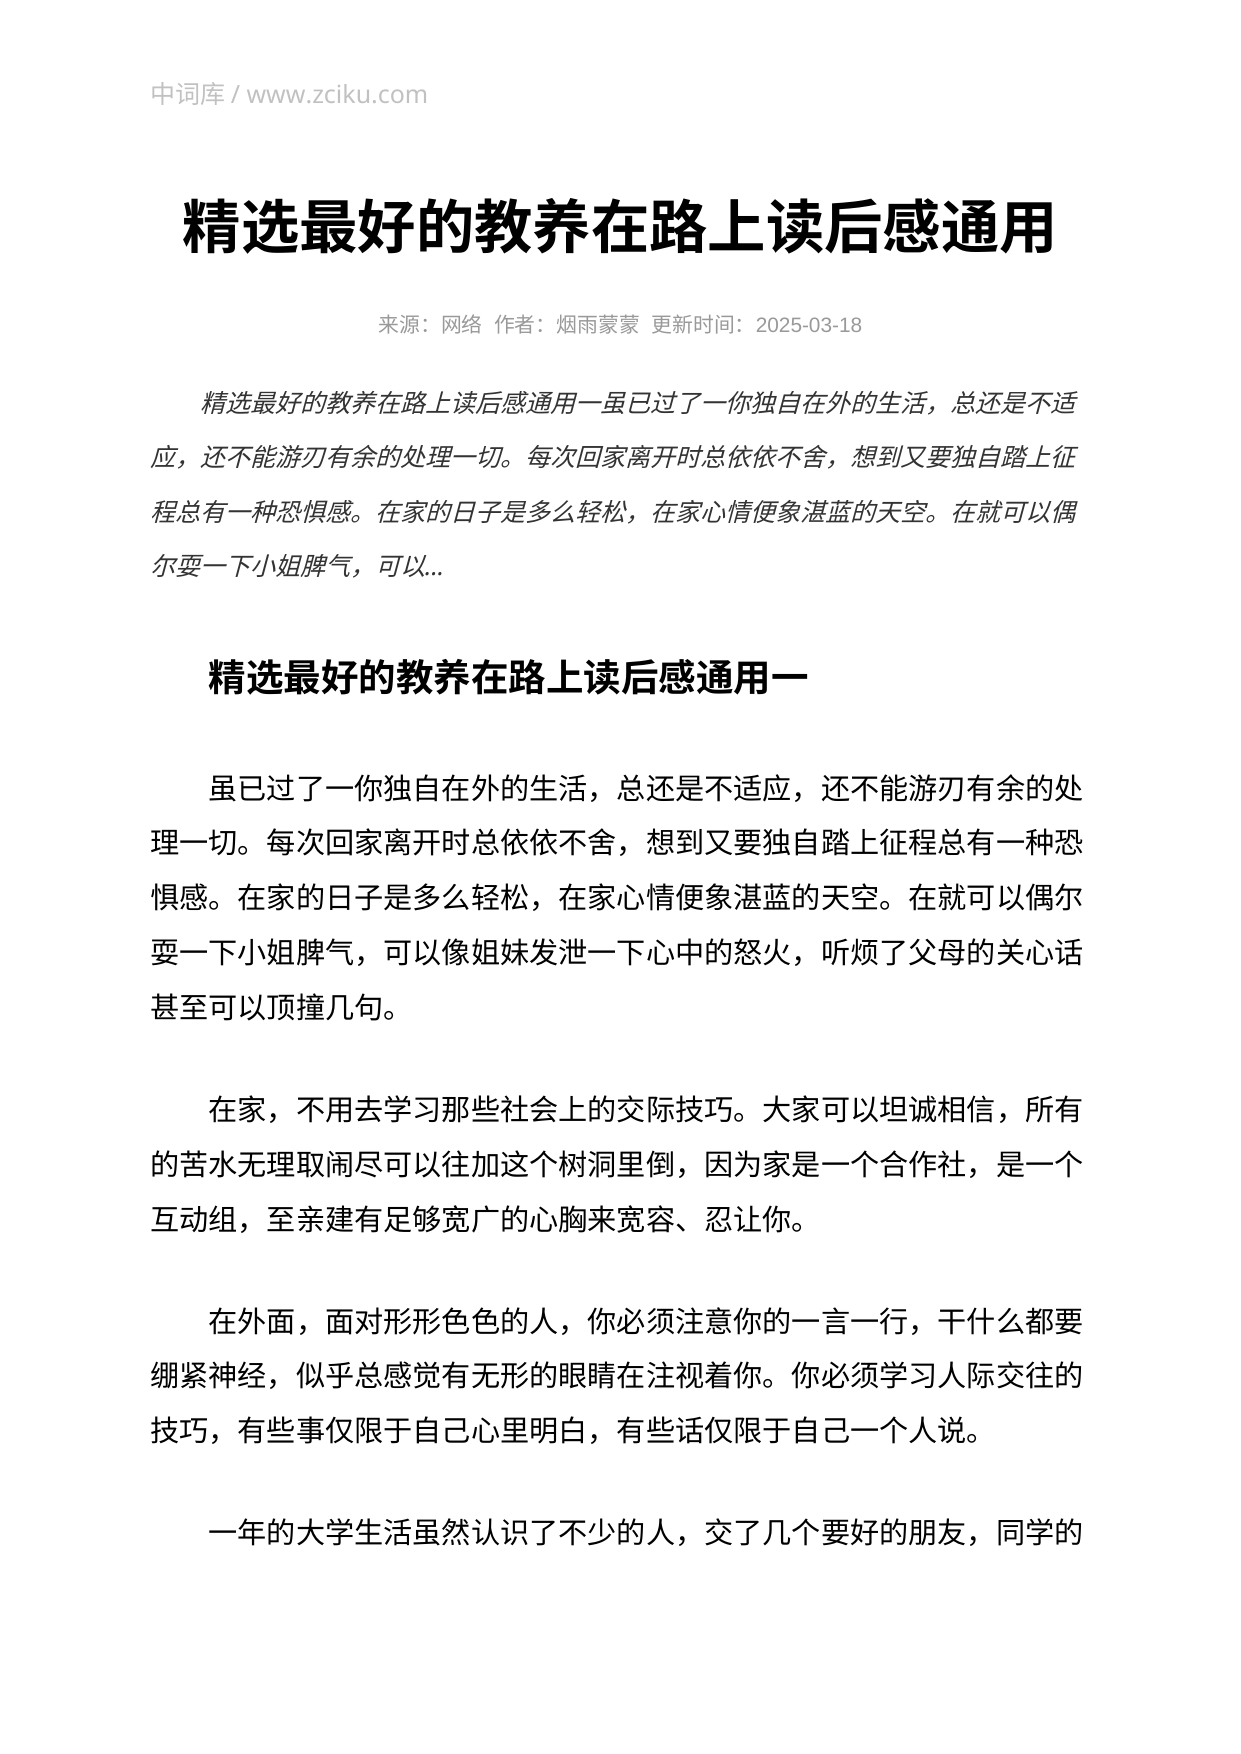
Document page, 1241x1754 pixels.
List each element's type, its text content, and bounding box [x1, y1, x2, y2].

text 虽已过了一你独自在外的生活，总还是不适应，还不能游刃有余的处理一切。每次回家离开时总依依不舍，想到又要独自踏上征程总有一种恐惧感。在家的日子是多么轻松，在家心情便象湛蓝的天空。在就可以偶尔耍一下小姐脾气，可以像姐妹发泄一下心中的怒火，听烦了父母的关心话甚至可以顶撞几句。 [150, 765, 1090, 1027]
text 在外面，面对形形色色的人，你必须注意你的一言一行，干什么都要绷紧神经，似乎总感觉有无形的眼睛在注视着你。你必须学习人际交往的技巧，有些事仅限于自己心里明白，有些话仅限于自己一个人说。 [150, 1298, 1090, 1450]
text 来源：网络 作者：烟雨蒙蒙 更新时间：2025-03-18 [150, 313, 1090, 337]
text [150, 1510, 1090, 1552]
text 在家，不用去学习那些社会上的交际技巧。大家可以坦诚相信，所有的苦水无理取闹尽可以往加这个树洞里倒，因为家是一个合作社，是一个互动组，至亲建有足够宽广的心胸来宽容、忍让你。 [150, 1087, 1090, 1239]
text 精选最好的教养在路上读后感通用一 [150, 648, 1090, 702]
subtitle 精选最好的教养在路上读后感通用 [150, 181, 1090, 266]
text 精选最好的教养在路上读后感通用一虽已过了一你独自在外的生活，总还是不适应，还不能游刃有余的处理一切。每次回家离开时总依依不舍，想到又要独自踏上征程总有一种恐惧感。在家的日子是多么轻松，在家心情便象湛蓝的天空。在就可以偶尔耍一下小姐脾气，可以... [150, 383, 1090, 583]
